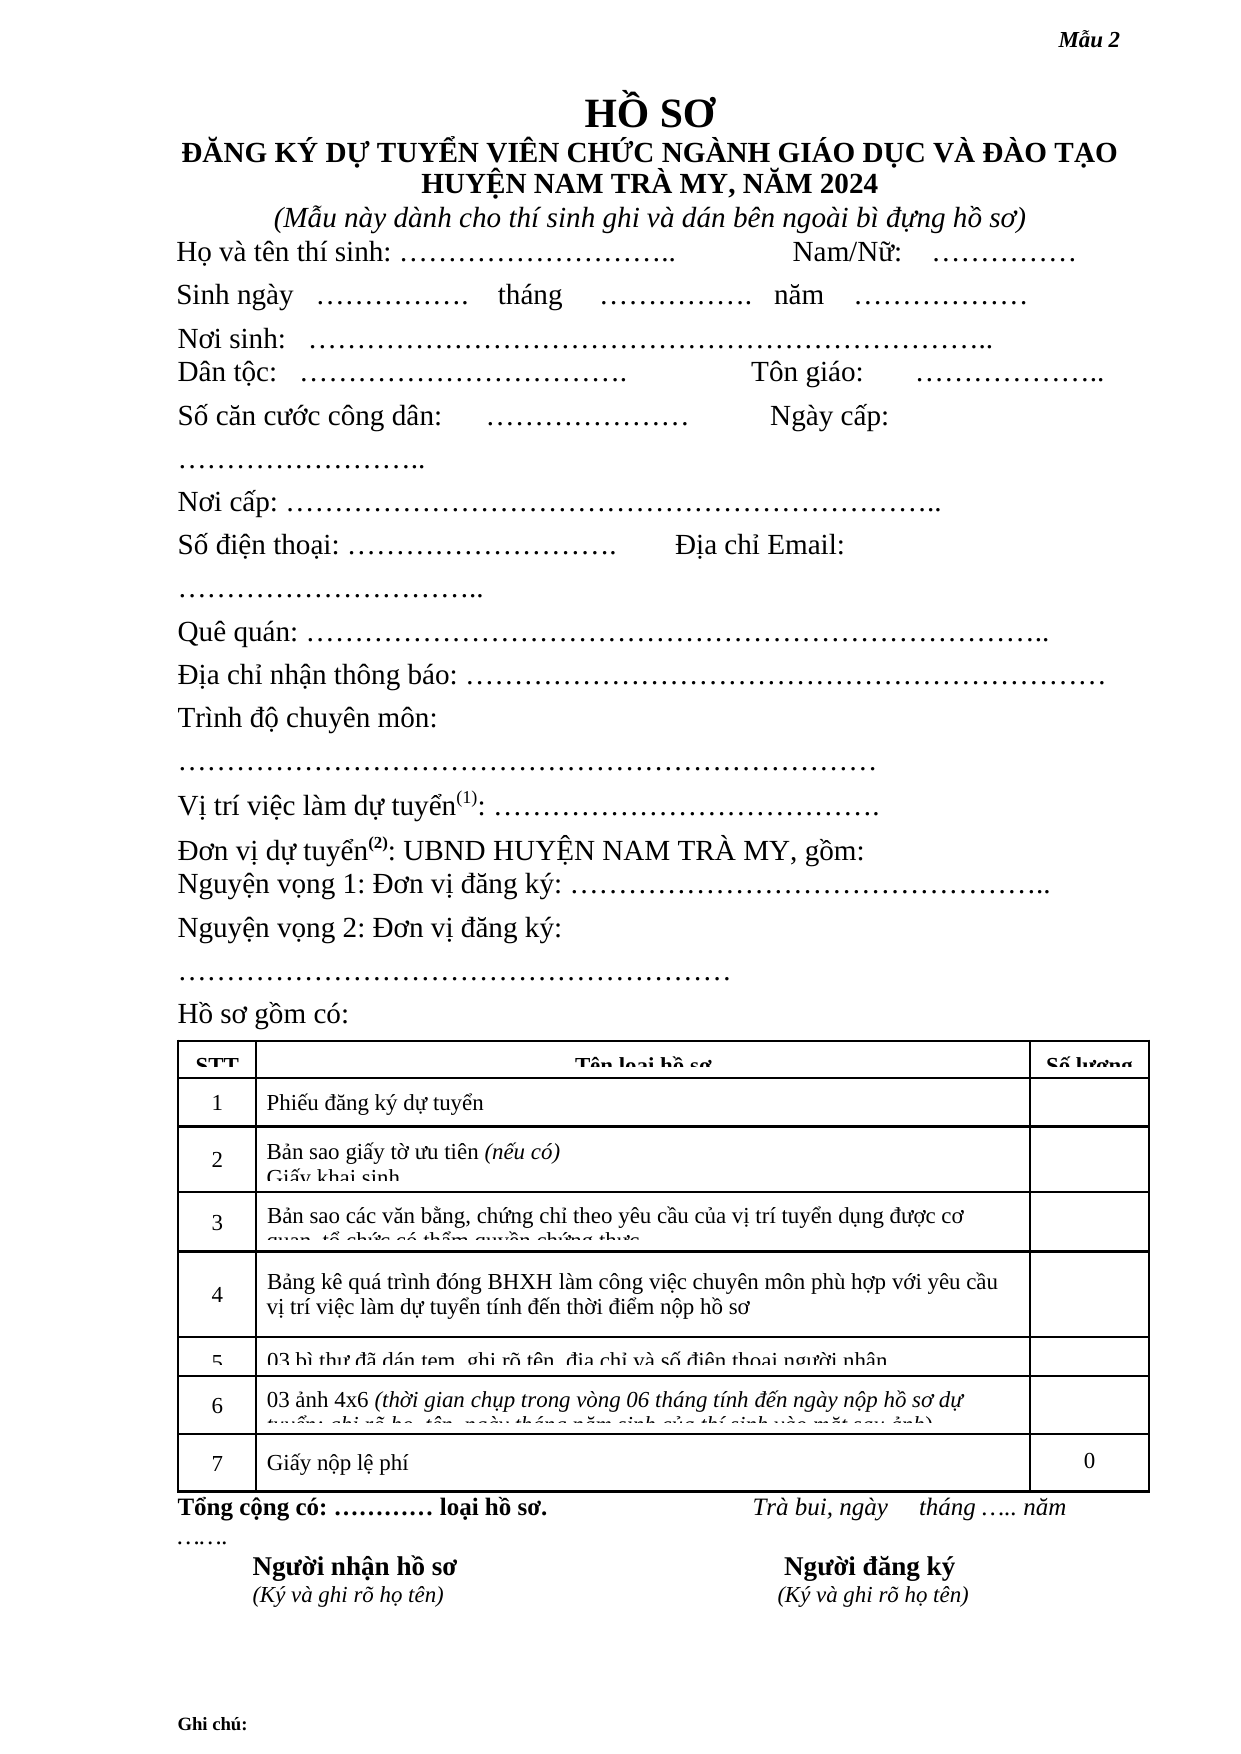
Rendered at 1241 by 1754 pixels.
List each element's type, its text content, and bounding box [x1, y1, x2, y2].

text Họ và tên thí sinh: ……………………….. Nam/Nữ: …………… [176, 234, 1122, 267]
text Nơi sinh: …………………………………………………………….. [177, 321, 1122, 354]
table_cell Bản sao các văn bằng, chứng chỉ theo yêu cầu của vị trí tuyển dụng được cơ quan, tổ chức có thẩm quyền chứng thực [257, 1193, 1029, 1250]
text Đơn vị dự tuyển(2): UBND HUYỆN NAM TRÀ MY, gồm: [177, 833, 1122, 867]
text Hồ sơ gồm có: [177, 996, 1122, 1030]
text Sinh ngày ……………. tháng ……………. năm ……………… [176, 277, 1122, 311]
table_cell 7 [179, 1435, 255, 1490]
text HỒ SƠ [177, 89, 1122, 137]
table_cell Phiếu đăng ký dự tuyển [257, 1079, 1029, 1125]
text Ghi chú: [177, 1713, 1122, 1734]
text Trình độ chuyên môn: ……………………………………………………………… [177, 700, 1122, 777]
table_cell [1031, 1128, 1148, 1191]
text Địa chỉ nhận thông báo: ………………………………………………………… [177, 657, 1122, 691]
text Quê quán: ………………………………………………………………….. [177, 614, 1122, 647]
table_cell Bảng kê quá trình đóng BHXH làm công việc chuyên môn phù hợp với yêu cầu vị trí việc làm dự tuyển tính đến thời điểm nộp hồ sơ [257, 1253, 1029, 1336]
text Nơi cấp: ………………………………………………………….. [177, 484, 1122, 518]
text Số điện thoại: ………………………. Địa chỉ Email:………………………….. [177, 527, 1122, 604]
table_header STT [179, 1042, 255, 1077]
table_cell 03 bì thư đã dán tem, ghi rõ tên, địa chỉ và số điện thoại người nhận [257, 1338, 1029, 1375]
text Người nhận hồ sơ Người đăng ký [177, 1550, 1122, 1581]
table_cell Bản sao giấy tờ ưu tiên (nếu có) Giấy khai sinh [257, 1128, 1029, 1191]
table_cell 1 [179, 1079, 255, 1125]
table_cell [1031, 1253, 1148, 1336]
text Nguyện vọng 1: Đơn vị đăng ký: ………………………………………….. [177, 867, 1122, 900]
table_cell 0 [1031, 1435, 1148, 1490]
table_header Số lượng [1031, 1042, 1148, 1077]
table_cell Giấy nộp lệ phí [257, 1435, 1029, 1490]
table_header Tên loại hồ sơ [257, 1042, 1029, 1077]
text Nguyện vọng 2: Đơn vị đăng ký: ………………………………………………… [177, 910, 1122, 987]
text Dân tộc: ……………………………. Tôn giáo: ……………….. [177, 354, 1122, 388]
table_cell [1031, 1338, 1148, 1375]
text ĐĂNG KÝ DỰ TUYỂN VIÊN CHỨC NGÀNH GIÁO DỤC VÀ ĐÀO TẠO HUYỆN NAM TRÀ MY, NĂM 2024 [177, 137, 1122, 200]
table_cell 2 [179, 1128, 255, 1191]
text Số căn cước công dân: ………………… Ngày cấp:…………………….. [177, 398, 1122, 474]
text Vị trí việc làm dự tuyển(1): …………………………………. [177, 787, 1122, 823]
table_cell [1031, 1377, 1148, 1433]
table_cell 3 [179, 1193, 255, 1250]
table_cell 4 [179, 1253, 255, 1336]
table_cell [1031, 1079, 1148, 1125]
table_cell 03 ảnh 4x6 (thời gian chụp trong vòng 06 tháng tính đến ngày nộp hồ sơ dự tuyển; ghi rõ họ, tên, ngày tháng năm sinh của thí sinh vào mặt sau ảnh) [257, 1377, 1029, 1433]
text (Mẫu này dành cho thí sinh ghi và dán bên ngoài bì đựng hồ sơ) [177, 200, 1122, 234]
table_cell [1031, 1193, 1148, 1250]
table_cell 5 [179, 1338, 255, 1375]
table_cell 6 [179, 1377, 255, 1433]
text (Ký và ghi rõ họ tên) (Ký và ghi rõ họ tên) [177, 1581, 1122, 1607]
text Tổng cộng có: ………… loại hồ sơ. Trà bui, ngày tháng ….. năm ……. [177, 1493, 1122, 1550]
